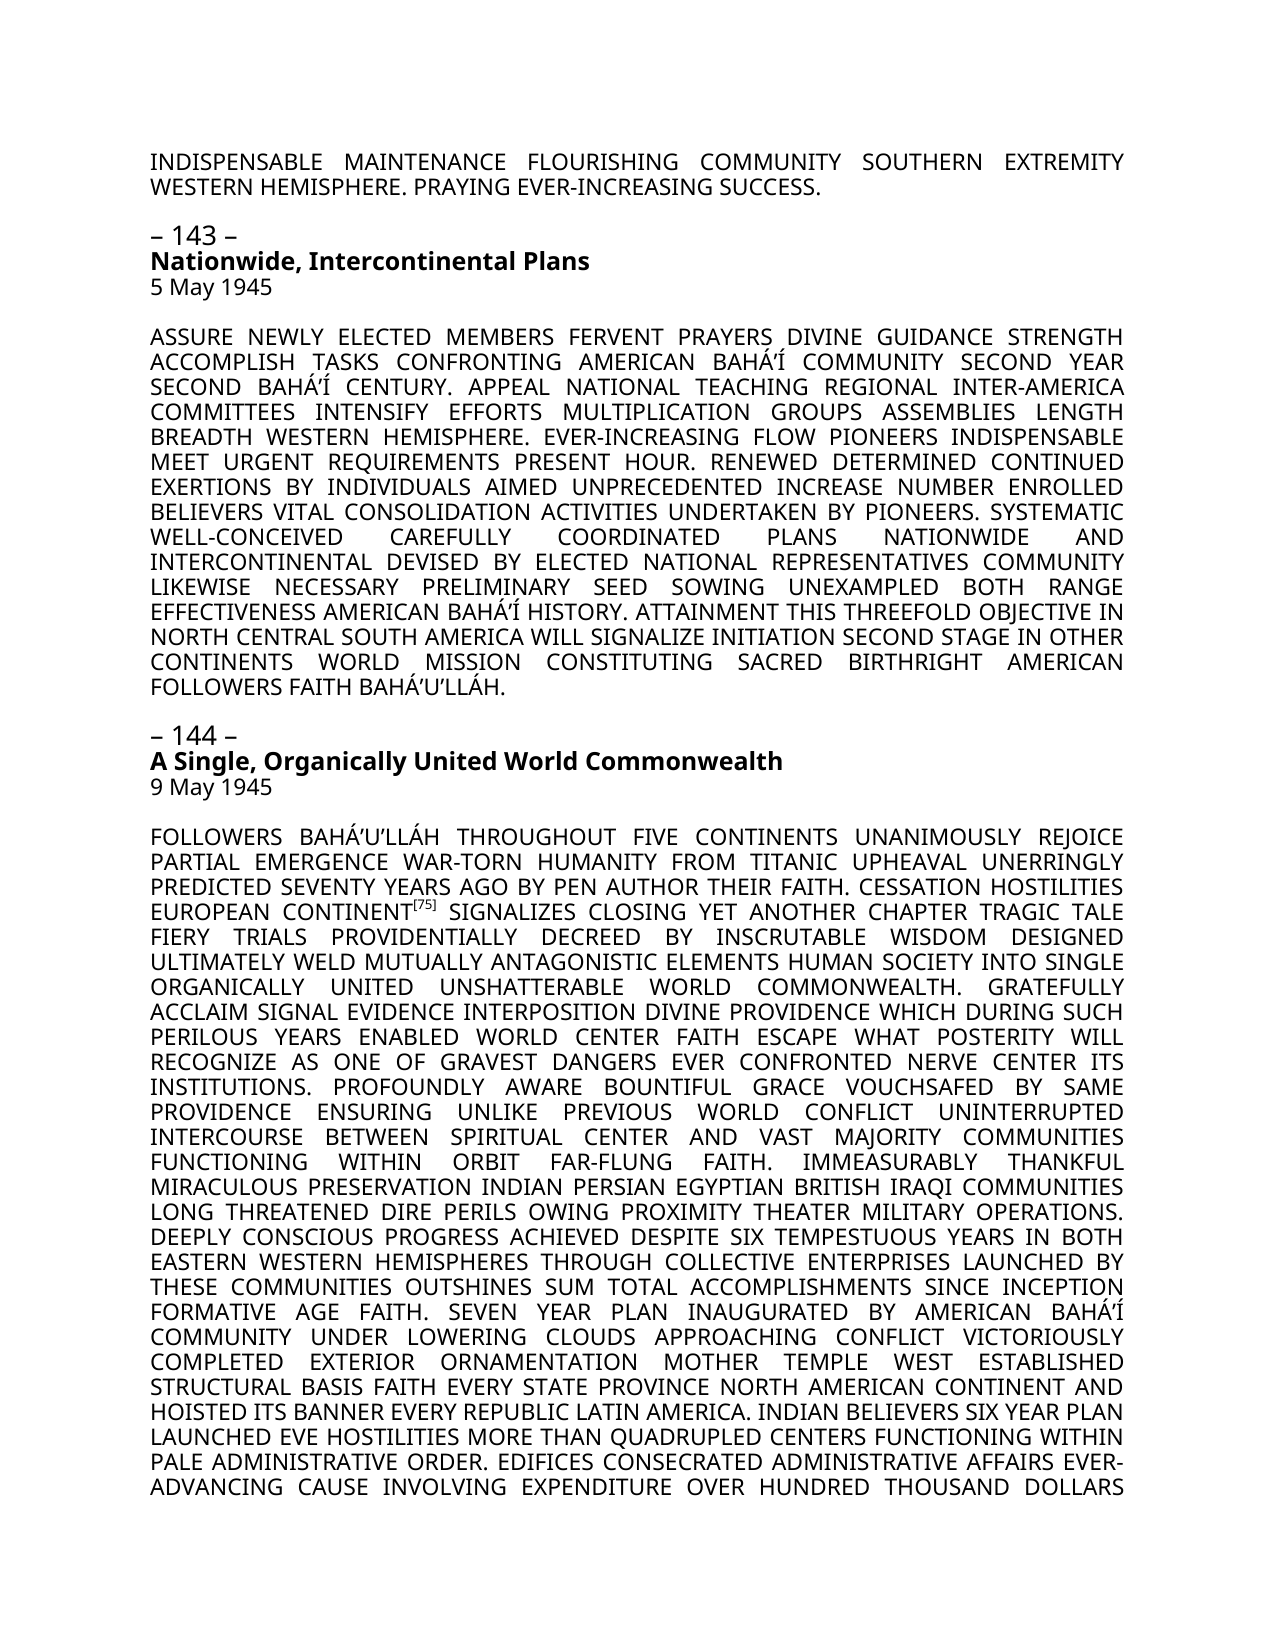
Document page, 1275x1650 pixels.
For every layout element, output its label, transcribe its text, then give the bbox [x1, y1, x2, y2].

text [150, 150, 1125, 200]
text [150, 825, 1125, 1500]
text ASSURE NEWLY ELECTED MEMBERS FERVENT PRAYERS DIVINE GUIDANCE STRENGTH ACCOMPLISH TASKS CONFRONTING AMERICAN BAHÁ’Í COMMUNITY SECOND YEAR SECOND BAHÁ’Í CENTURY. APPEAL NATIONAL TEACHING REGIONAL INTER-AMERICA COMMITTEES INTENSIFY EFFORTS MULTIPLICATION GROUPS ASSEMBLIES LENGTH BREADTH WESTERN HEMISPHERE. EVER-INCREASING FLOW PIONEERS INDISPENSABLE MEET URGENT REQUIREMENTS PRESENT HOUR. RENEWED DETERMINED CONTINUED EXERTIONS BY INDIVIDUALS AIMED UNPRECEDENTED INCREASE NUMBER ENROLLED BELIEVERS VITAL CONSOLIDATION ACTIVITIES UNDERTAKEN BY PIONEERS. SYSTEMATIC WELL-CONCEIVED CAREFULLY COORDINATED PLANS NATIONWIDE AND INTERCONTINENTAL DEVISED BY ELECTED NATIONAL REPRESENTATIVES COMMUNITY LIKEWISE NECESSARY PRELIMINARY SEED SOWING UNEXAMPLED BOTH RANGE EFFECTIVENESS AMERICAN BAHÁ’Í HISTORY. ATTAINMENT THIS THREEFOLD OBJECTIVE IN NORTH CENTRAL SOUTH AMERICA WILL SIGNALIZE INITIATION SECOND STAGE IN OTHER CONTINENTS WORLD MISSION CONSTITUTING SACRED BIRTHRIGHT AMERICAN FOLLOWERS FAITH BAHÁ’U’LLÁH. [150, 325, 1125, 700]
